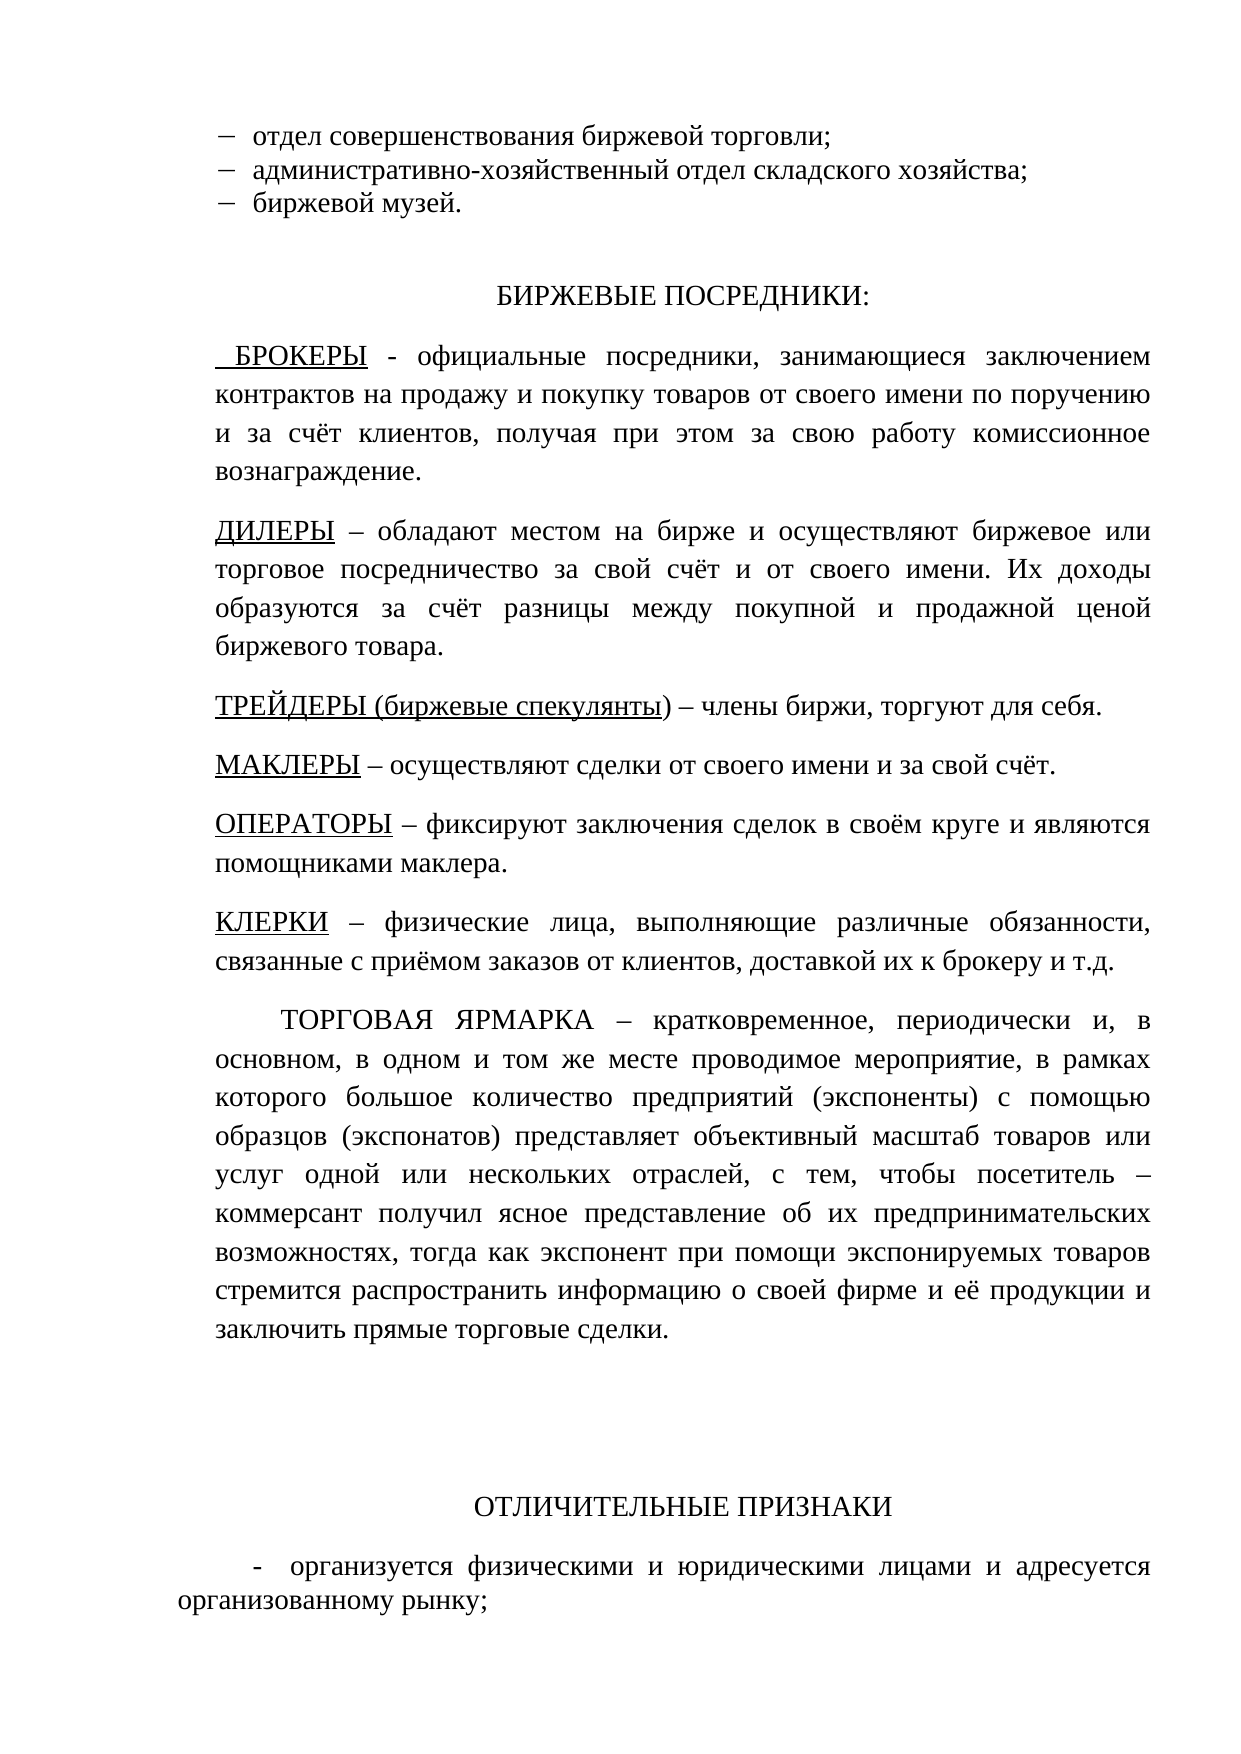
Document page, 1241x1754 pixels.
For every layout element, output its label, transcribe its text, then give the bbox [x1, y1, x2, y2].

list организуется физическими и юридическими лицами и адресуется организованному рынку; [177, 1548, 1152, 1615]
text КЛЕРКИ – физические лица, выполняющие различные обязанности, связанные с приёмом заказов от клиентов, доставкой их к брокеру и т.д. [215, 904, 1152, 977]
text ОТЛИЧИТЕЛЬНЫЕ ПРИЗНАКИ [215, 1489, 1152, 1522]
list биржевой музей. [215, 185, 1085, 219]
text МАКЛЕРЫ – осуществляют сделки от своего имени и за свой счёт. [215, 747, 1152, 781]
list отдел совершенствования биржевой торговли; [215, 118, 1085, 152]
text БИРЖЕВЫЕ ПОСРЕДНИКИ: [215, 278, 1152, 312]
text ДИЛЕРЫ – обладают местом на бирже и осуществляют биржевое или торговое посредничество за свой счёт и от своего имени. Их доходы образуются за счёт разницы между покупной и продажной ценой биржевого товара. [215, 513, 1152, 662]
text ТРЕЙДЕРЫ (биржевые спекулянты) – члены биржи, торгуют для себя. [215, 688, 1152, 721]
list административно-хозяйственный отдел складского хозяйства; [215, 152, 1085, 185]
text ОПЕРАТОРЫ – фиксируют заключения сделок в своём круге и являются помощниками маклера. [215, 807, 1152, 879]
text БРОКЕРЫ - официальные посредники, занимающиеся заключением контрактов на продажу и покупку товаров от своего имени по поручению и за счёт клиентов, получая при этом за свою работу комиссионное вознаграждение. [215, 338, 1152, 487]
text ТОРГОВАЯ ЯРМАРКА – кратковременное, периодически и, в основном, в одном и том же месте проводимое мероприятие, в рамках которого большое количество предприятий (экспоненты) с помощью образцов (экспонатов) представляет объективный масштаб товаров или услуг одной или нескольких отраслей, с тем, чтобы посетитель – коммерсант получил ясное представление об их предпринимательских возможностях, тогда как экспонент при помощи экспонируемых товаров стремится распространить информацию о своей фирме и её продукции и заключить прямые торговые сделки. [215, 1002, 1152, 1344]
